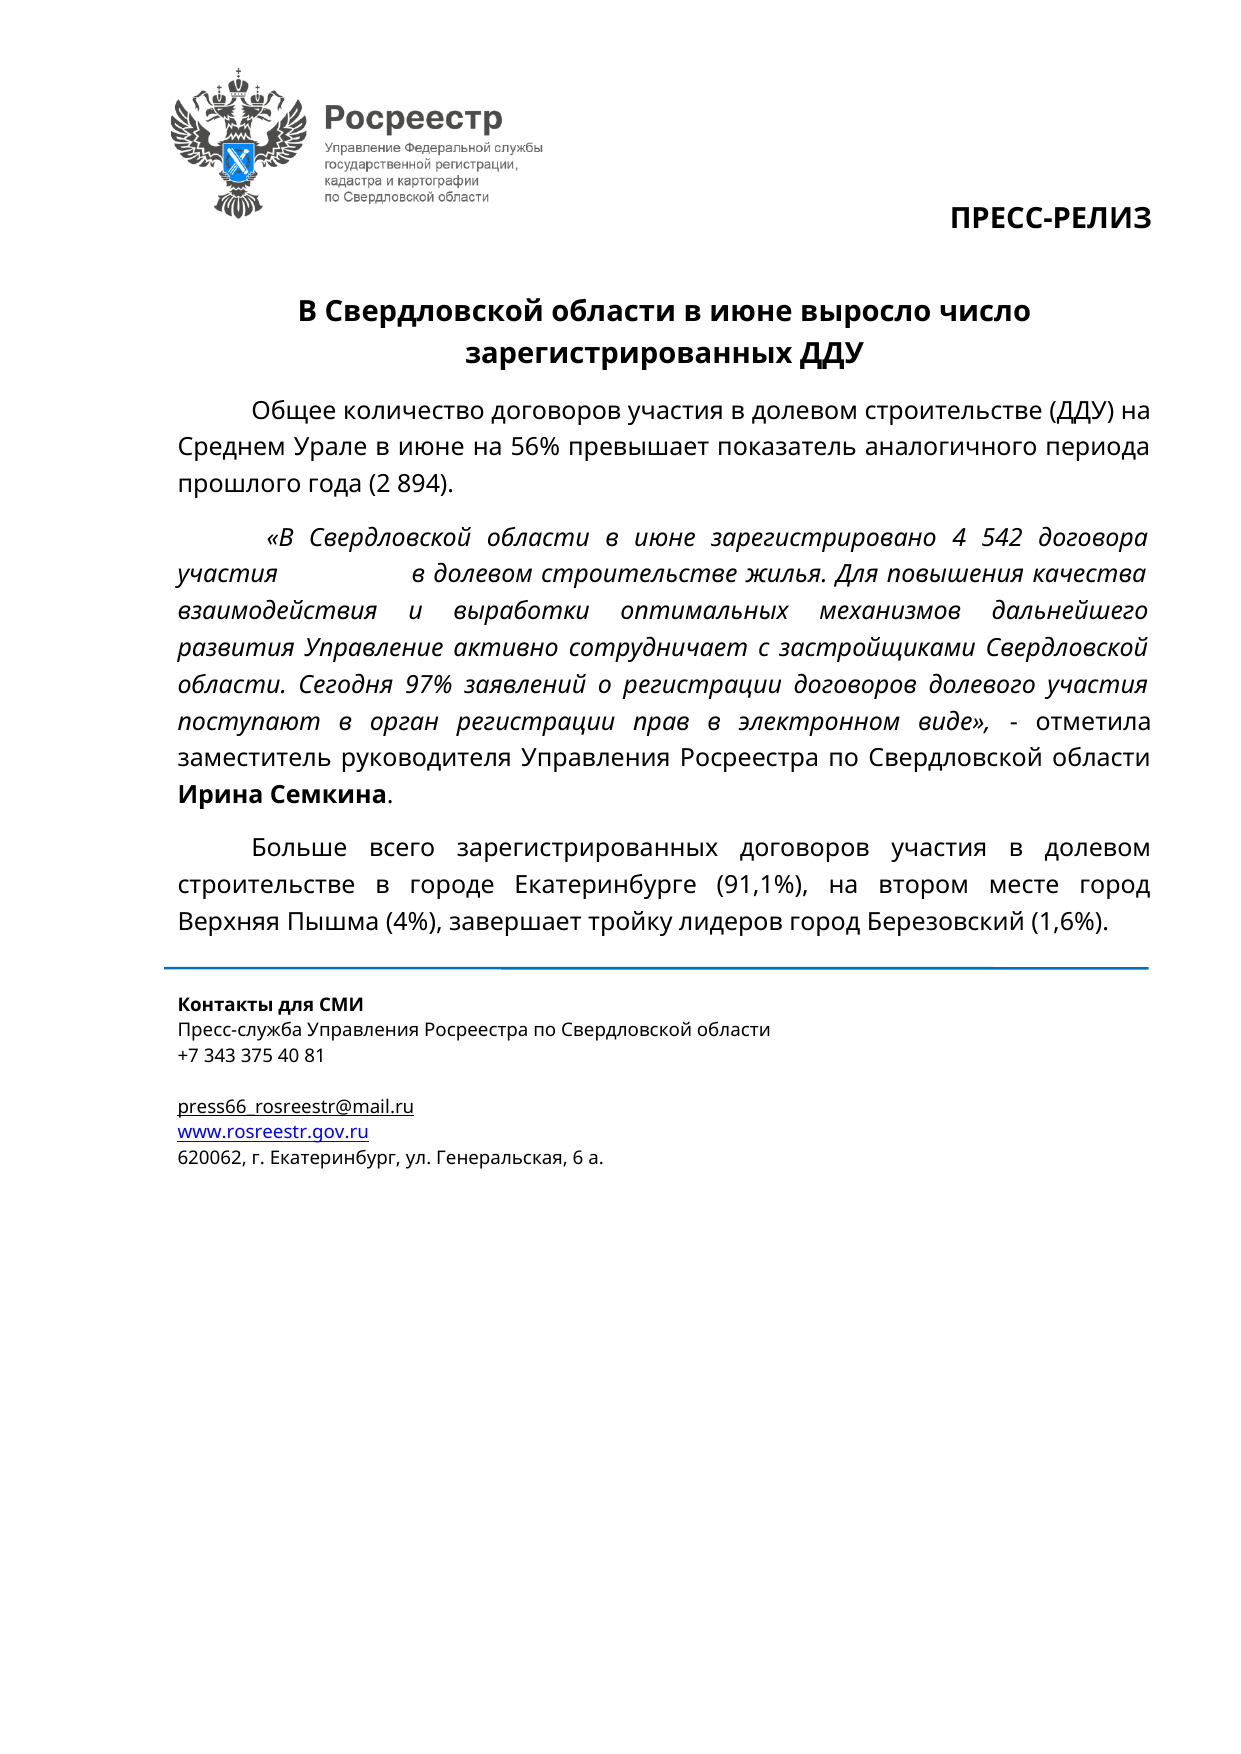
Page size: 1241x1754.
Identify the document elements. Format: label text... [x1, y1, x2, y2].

text В Свердловской области в июне выросло число зарегистрированных ДДУ [177, 290, 1152, 372]
text 620062, г. Екатеринбург, ул. Генеральская, 6 а. [177, 1144, 1152, 1170]
text press66_rosreestr@mail.ru [177, 1093, 1152, 1119]
text Контакты для СМИ [177, 991, 1152, 1017]
text Пресс-служба Управления Росреестра по Свердловской области [177, 1017, 1152, 1042]
text ПРЕСС-РЕЛИЗ [177, 197, 1152, 237]
picture [171, 68, 613, 229]
text Общее количество договоров участия в долевом строительстве (ДДУ) на Среднем Урале в июне на 56% превышает показатель аналогичного периода прошлого года (2 894). [177, 392, 1152, 500]
text Больше всего зарегистрированных договоров участия в долевом строительстве в городе Екатеринбурге (91,1%), на втором месте город Верхняя Пышма (4%), завершает тройку лидеров город Березовский (1,6%). [177, 830, 1152, 938]
text «В Свердловской области в июне зарегистрировано 4 542 договора участия в долевом строительстве жилья. Для повышения качества взаимодействия и выработки оптимальных механизмов дальнейшего развития Управление активно сотрудничает с застройщиками Свердловской области. Сегодня 97% заявлений о регистрации договоров долевого участия поступают в орган регистрации прав в электронном виде», - отметила заместитель руководителя Управления Росреестра по Свердловской области Ирина Семкина. [177, 519, 1152, 811]
text +7 343 375 40 81 [177, 1042, 1152, 1068]
text www.rosreestr.gov.ru [177, 1119, 1152, 1144]
